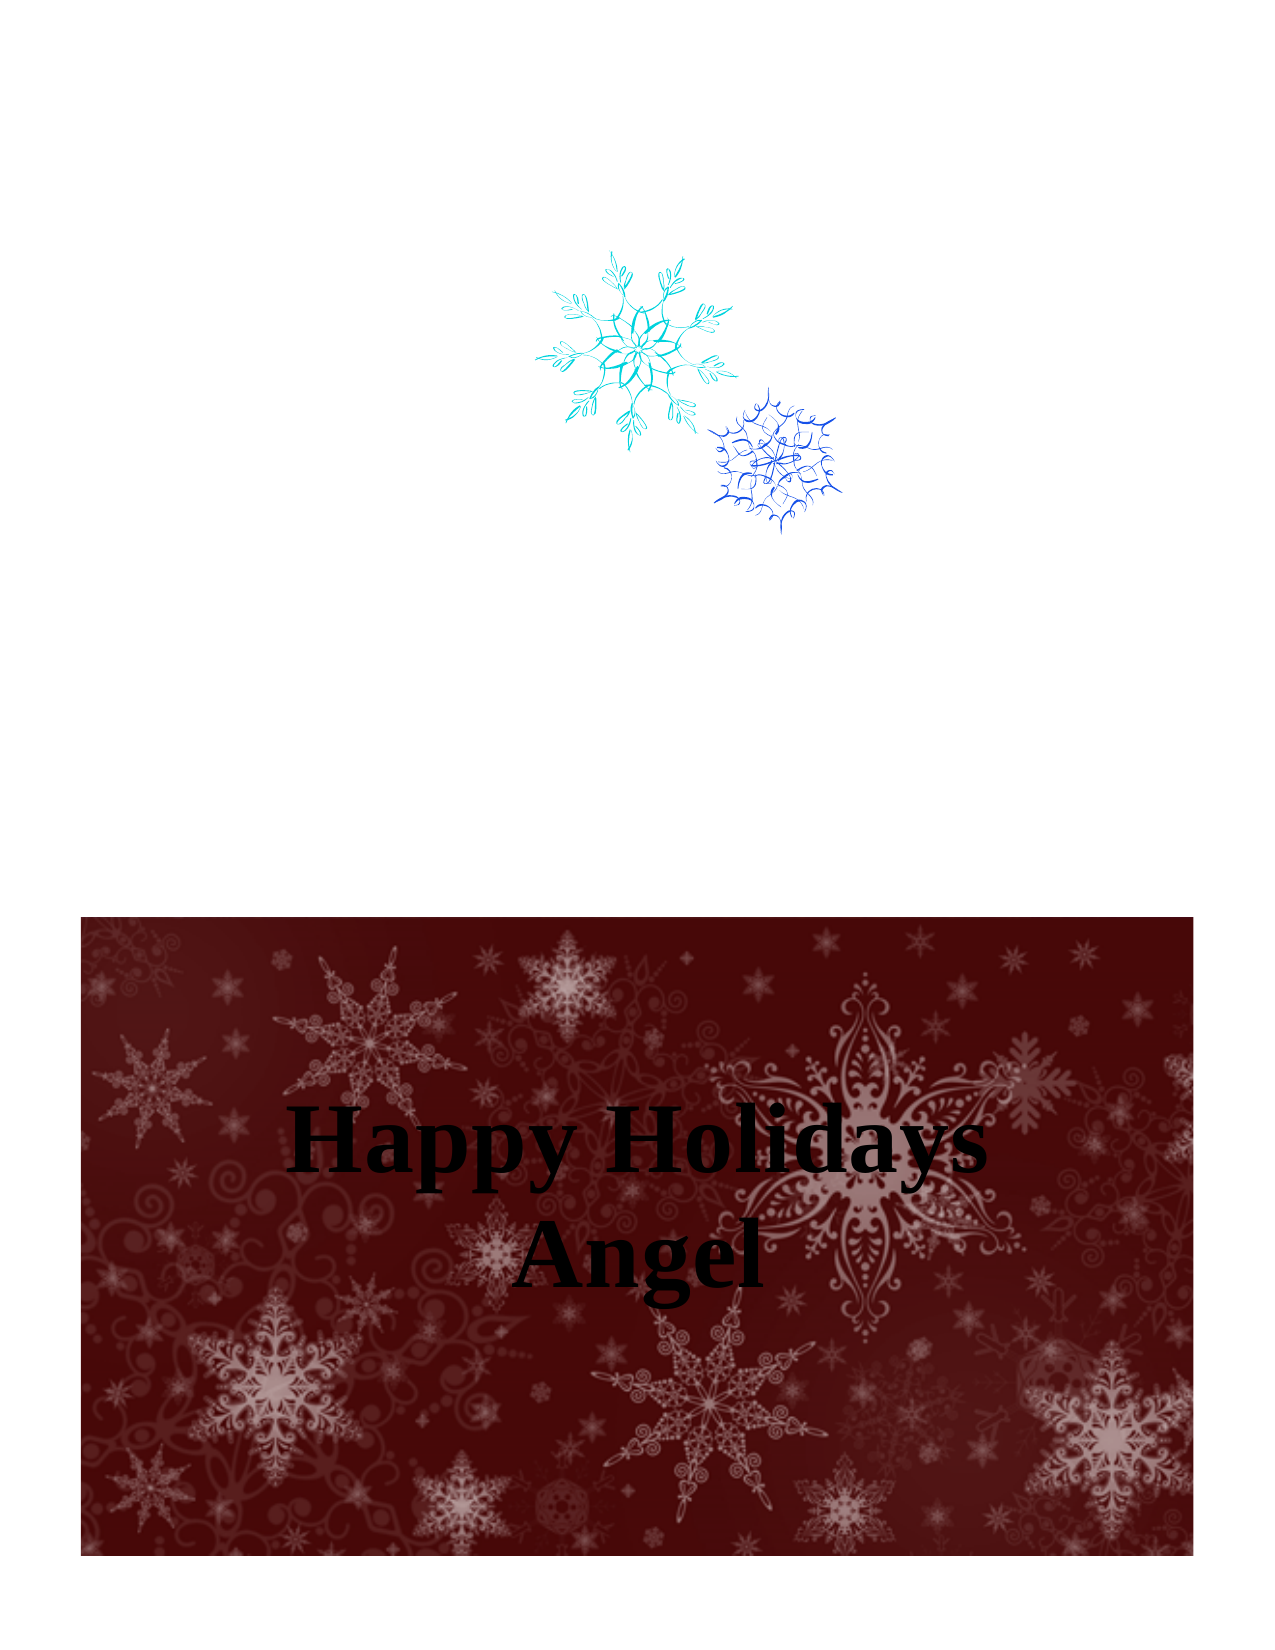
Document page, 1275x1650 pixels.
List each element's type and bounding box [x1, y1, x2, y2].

table_header [46, 4, 1275, 827]
picture [80, 917, 1194, 1556]
